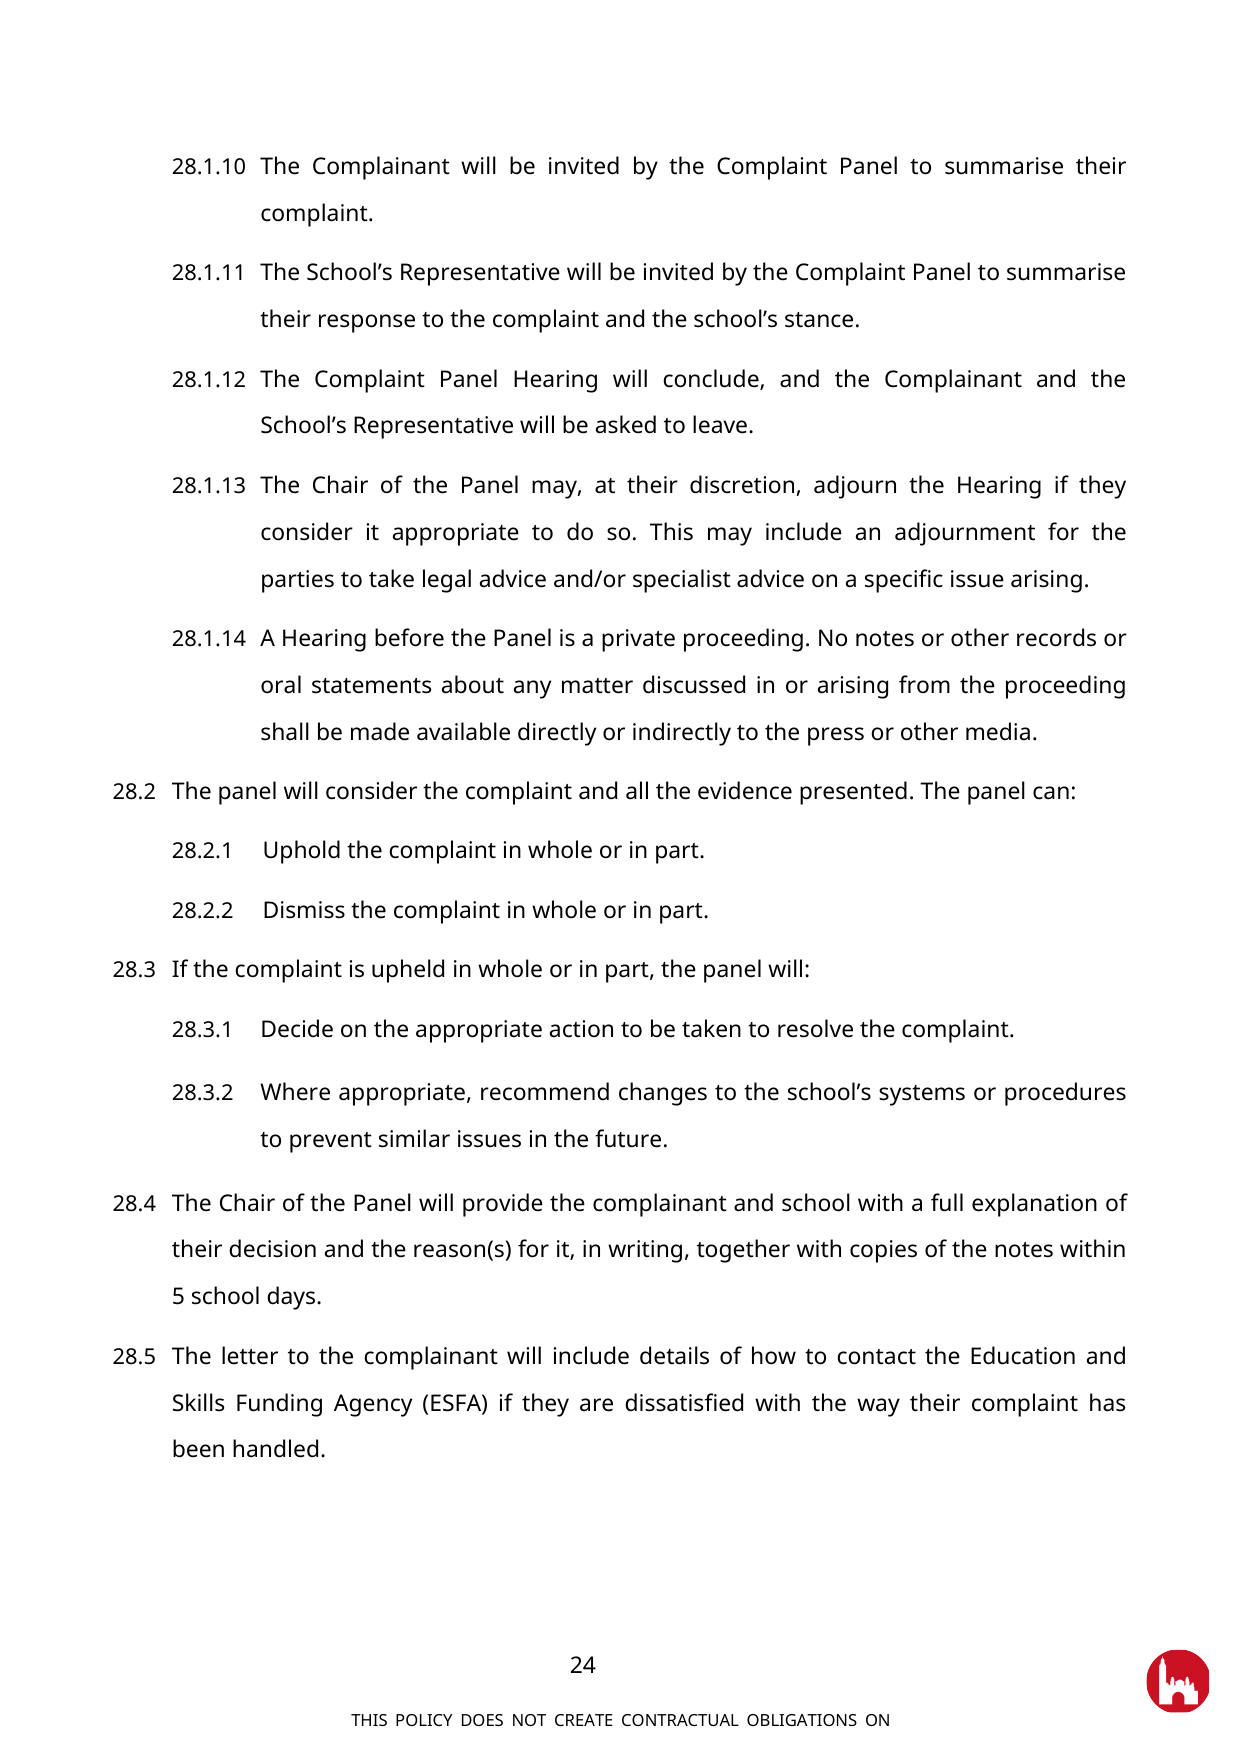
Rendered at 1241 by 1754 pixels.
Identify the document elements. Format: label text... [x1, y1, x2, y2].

list Dismiss the complaint in whole or in part. [172, 894, 1128, 925]
list The Chair of the Panel will provide the complainant and school with a full explanation of their decision and the reason(s) for it, in writing, together with copies of the notes within 5 school days. [112, 1186, 1128, 1311]
list The Complaint Panel Hearing will conclude, and the Complainant and the School’s Representative will be asked to leave. [172, 362, 1128, 441]
list The Chair of the Panel may, at their discretion, adjourn the Hearing if they consider it appropriate to do so. This may include an adjournment for the parties to take legal advice and/or specialist advice on a specific issue arising. [172, 469, 1128, 594]
list Uphold the complaint in whole or in part. [172, 834, 1128, 866]
list Where appropriate, recommend changes to the school’s systems or procedures to prevent similar issues in the future. [172, 1076, 1128, 1154]
list A Hearing before the Panel is a private proceeding. No notes or other records or oral statements about any matter discussed in or arising from the proceeding shall be made available directly or indirectly to the press or other media. [172, 622, 1128, 747]
list The Complainant will be invited by the Complaint Panel to summarise their complaint. [172, 150, 1128, 228]
list The letter to the complainant will include details of how to contact the Education and Skills Funding Agency (ESFA) if they are dissatisfied with the way their complaint has been handled. [112, 1339, 1128, 1464]
list Decide on the appropriate action to be taken to resolve the complaint. [172, 1012, 1128, 1044]
list The School’s Representative will be invited by the Complaint Panel to summarise their response to the complaint and the school’s stance. [172, 256, 1128, 334]
picture [1146, 1649, 1209, 1713]
list The panel will consider the complaint and all the evidence presented. The panel can: [112, 775, 1128, 806]
list If the complaint is upheld in whole or in part, the panel will: [112, 953, 1128, 984]
